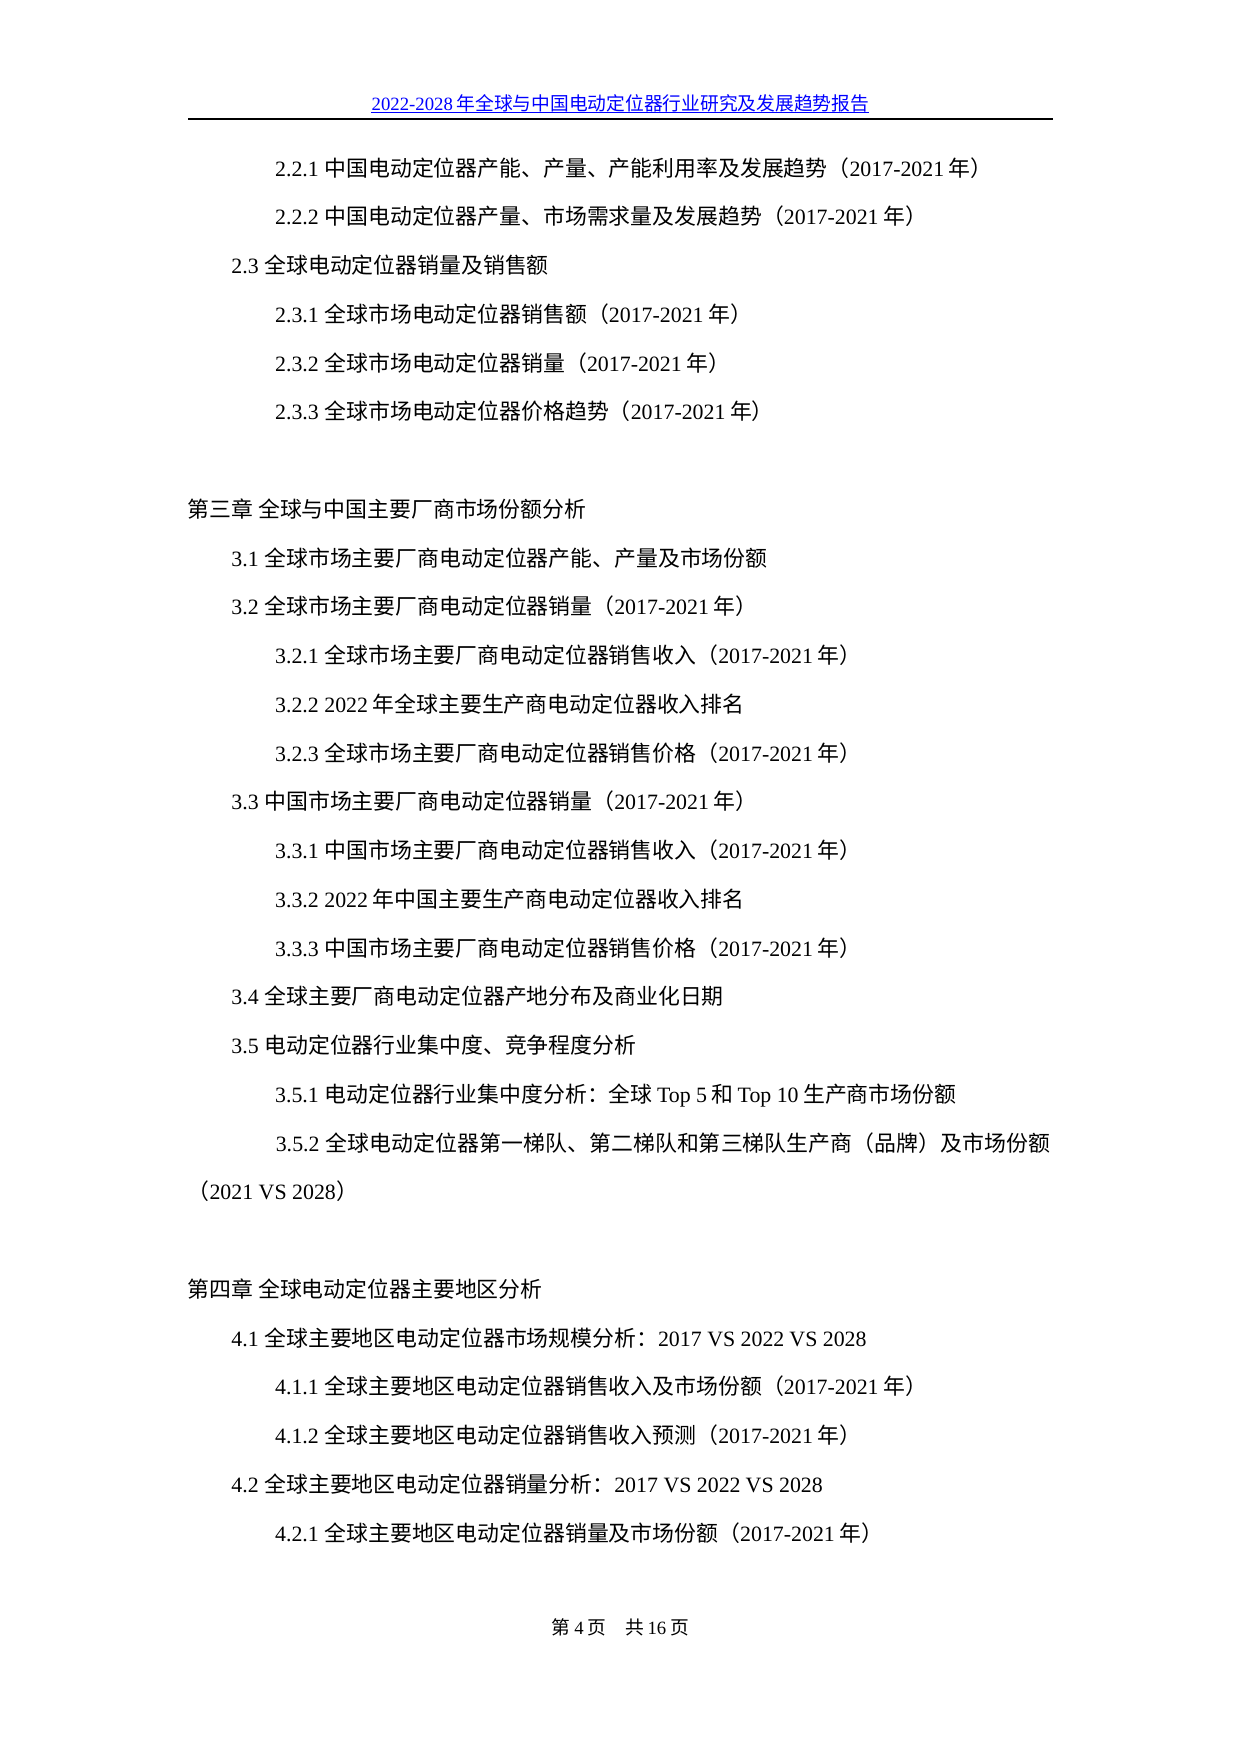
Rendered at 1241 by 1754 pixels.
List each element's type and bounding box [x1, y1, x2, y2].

text [187, 150, 1053, 1548]
